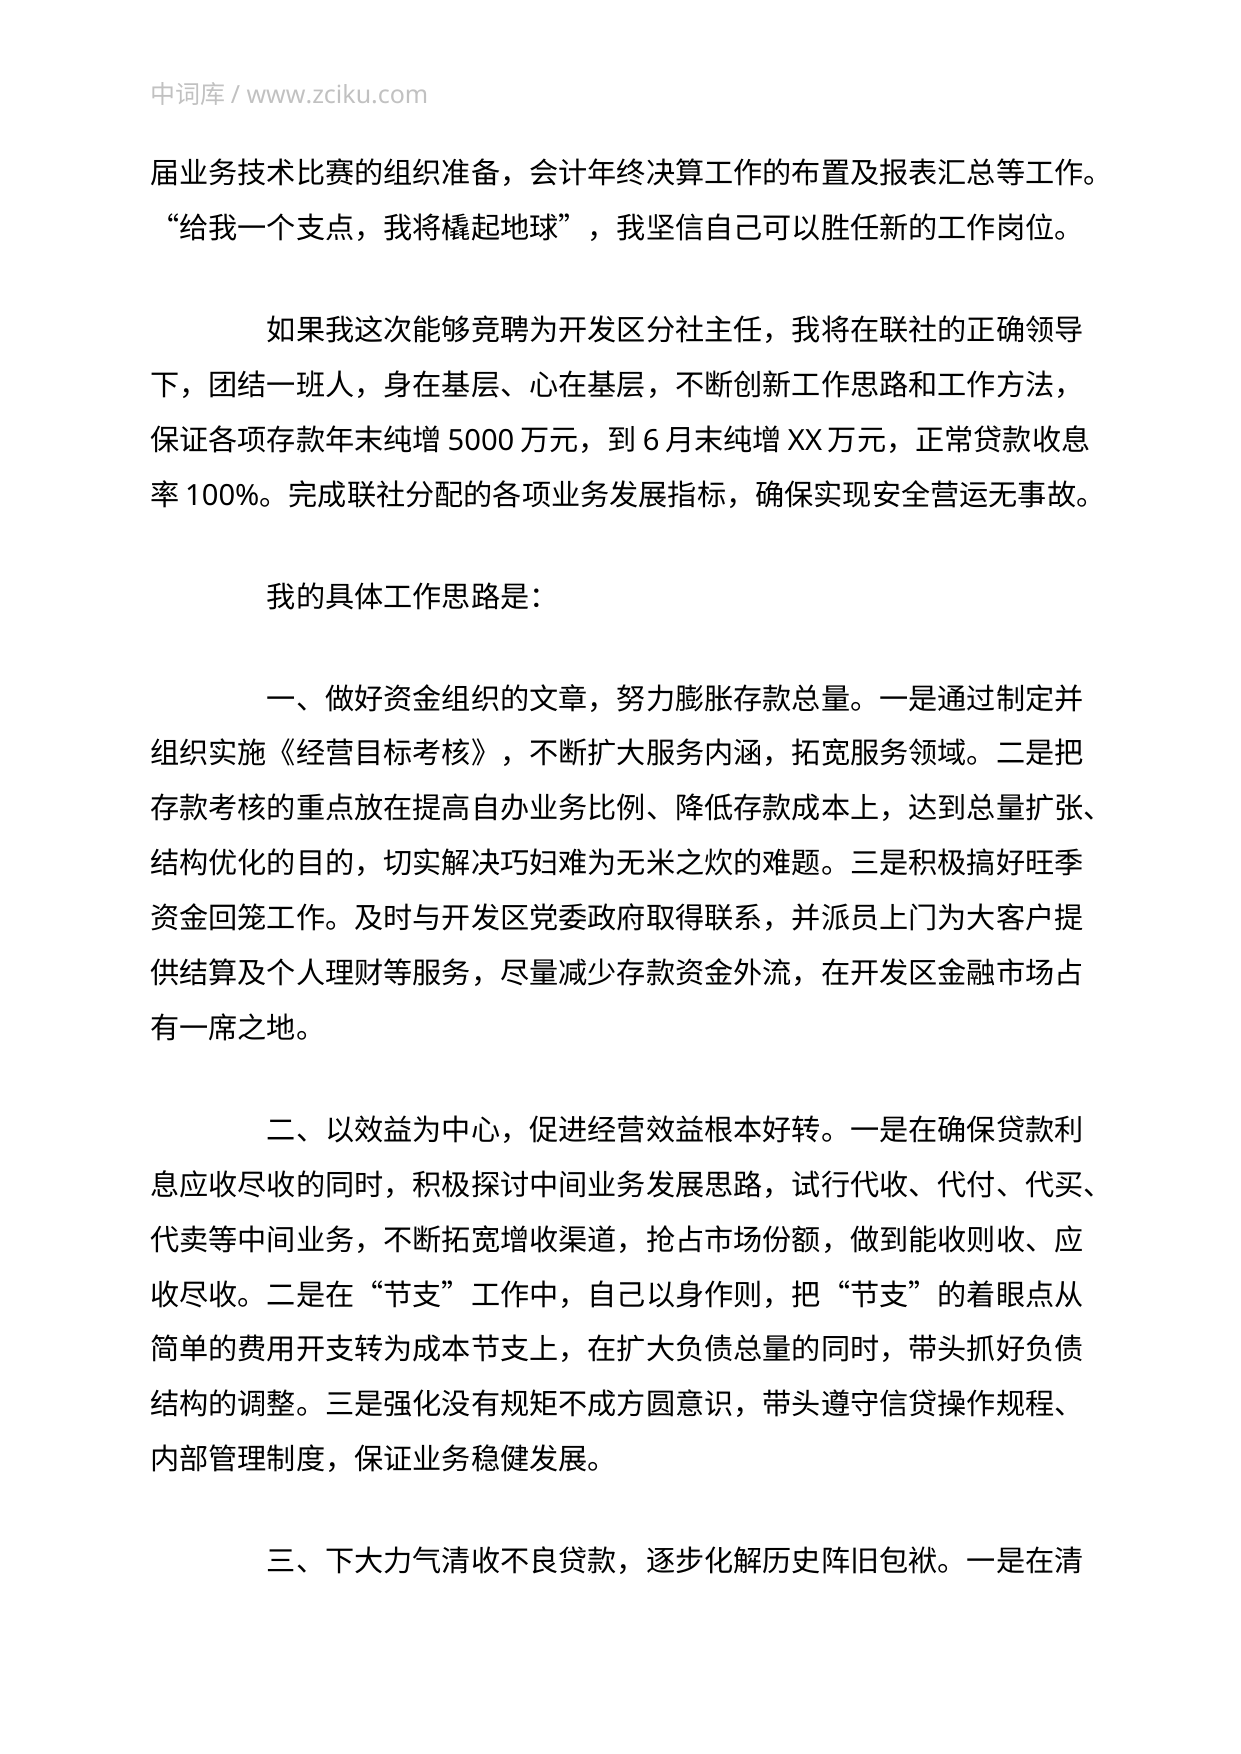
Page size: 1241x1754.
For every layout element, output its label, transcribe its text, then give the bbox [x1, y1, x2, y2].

text 二、以效益为中心，促进经营效益根本好转。一是在确保贷款利息应收尽收的同时，积极探讨中间业务发展思路，试行代收、代付、代买、代卖等中间业务，不断拓宽增收渠道，抢占市场份额，做到能收则收、应收尽收。二是在“节支”工作中，自己以身作则，把“节支”的着眼点从简单的费用开支转为成本节支上，在扩大负债总量的同时，带头抓好负债结构的调整。三是强化没有规矩不成方圆意识，带头遵守信贷操作规程、内部管理制度，保证业务稳健发展。 [150, 1106, 1090, 1478]
text 我的具体工作思路是： [150, 573, 1090, 616]
text 如果我这次能够竞聘为开发区分社主任，我将在联社的正确领导下，团结一班人，身在基层、心在基层，不断创新工作思路和工作方法，保证各项存款年末纯增5000万元，到6月末纯增XX万元，正常贷款收息率100%。完成联社分配的各项业务发展指标，确保实现安全营运无事故。 [150, 307, 1090, 514]
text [150, 150, 1090, 247]
text 一、做好资金组织的文章，努力膨胀存款总量。一是通过制定并组织实施《经营目标考核》，不断扩大服务内涵，拓宽服务领域。二是把存款考核的重点放在提高自办业务比例、降低存款成本上，达到总量扩张、结构优化的目的，切实解决巧妇难为无米之炊的难题。三是积极搞好旺季资金回笼工作。及时与开发区党委政府取得联系，并派员上门为大客户提供结算及个人理财等服务，尽量减少存款资金外流，在开发区金融市场占有一席之地。 [150, 675, 1090, 1047]
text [150, 1537, 1090, 1580]
